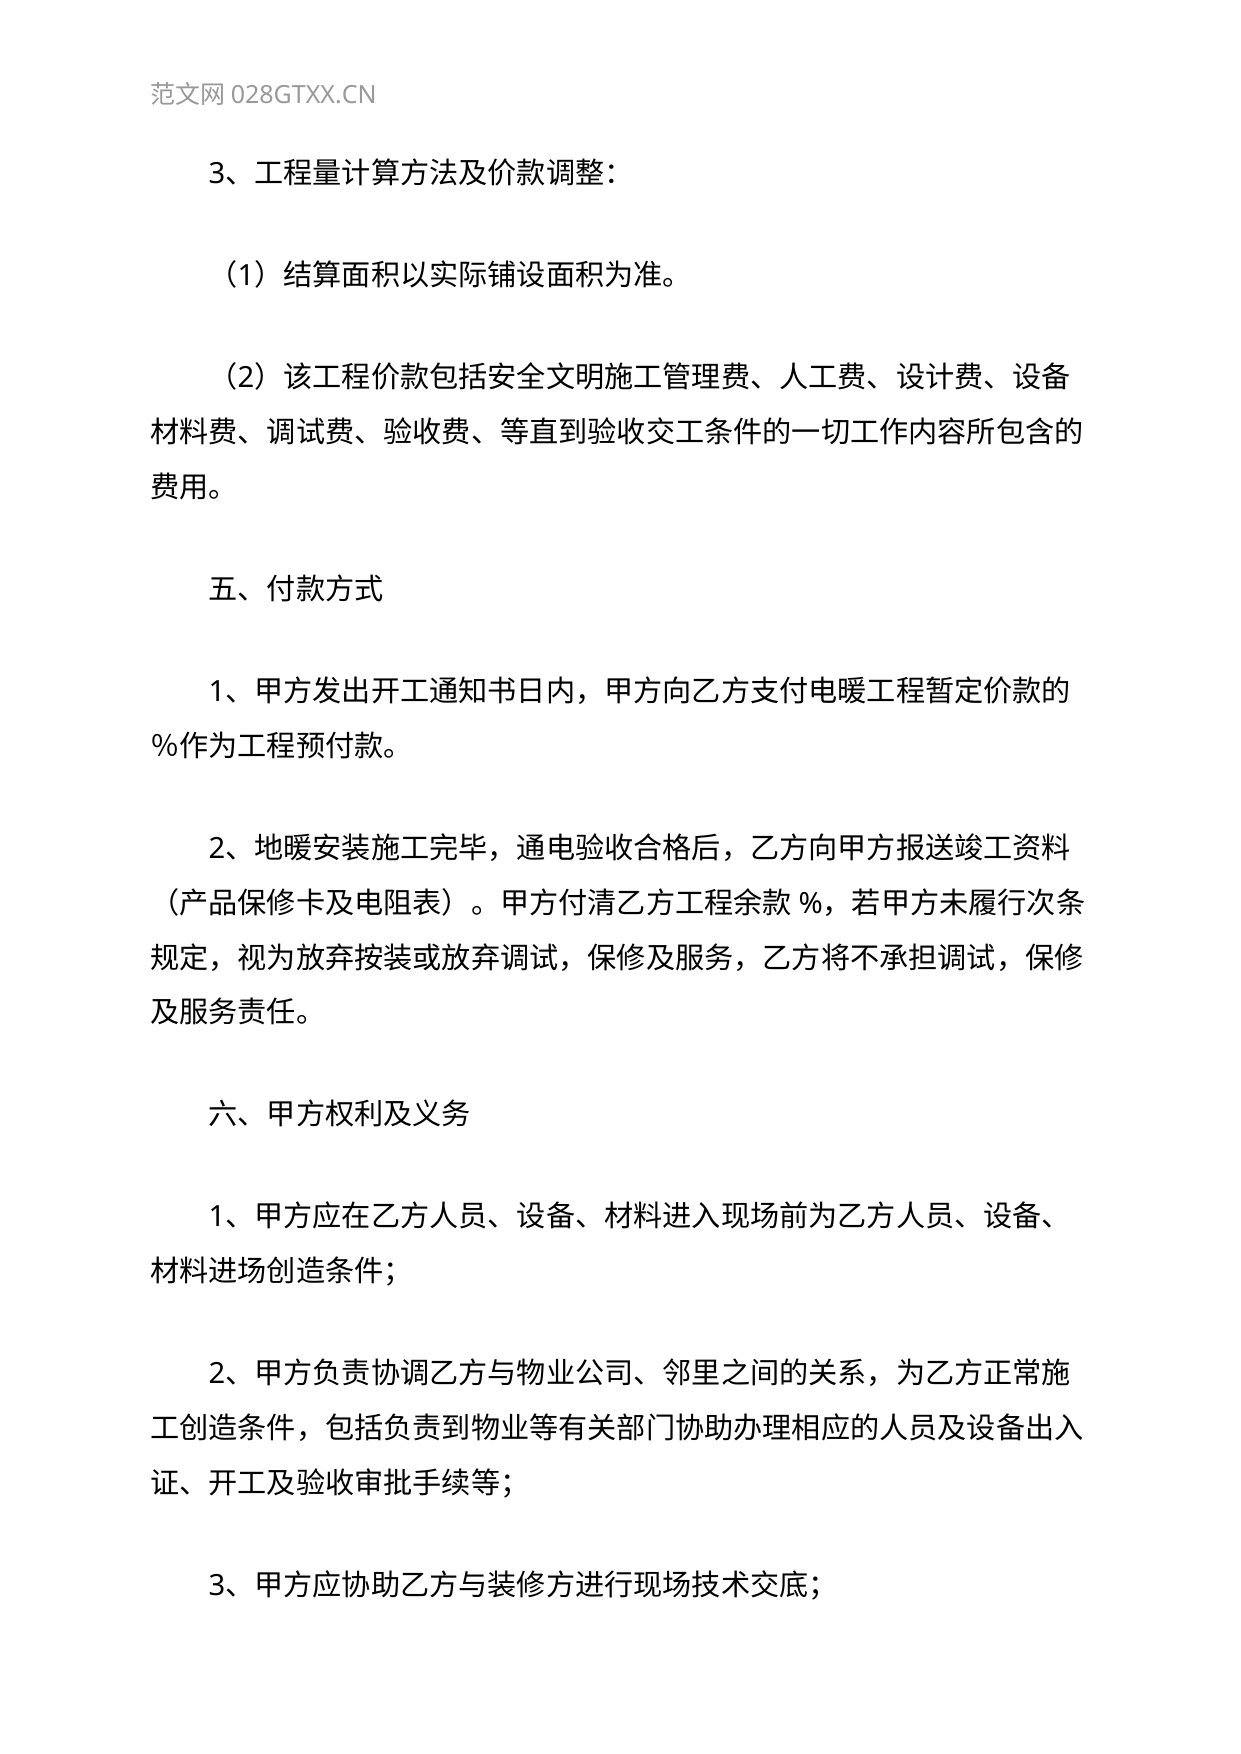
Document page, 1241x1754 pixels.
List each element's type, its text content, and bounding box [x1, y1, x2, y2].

text 1、甲方应在乙方人员、设备、材料进入现场前为乙方人员、设备、材料进场创造条件； [150, 1193, 1090, 1290]
text 五、付款方式 [150, 566, 1090, 608]
text 3、甲方应协助乙方与装修方进行现场技术交底； [150, 1561, 1090, 1603]
text （1）结算面积以实际铺设面积为准。 [150, 252, 1090, 294]
text 1、甲方发出开工通知书日内，甲方向乙方支付电暖工程暂定价款的 ％作为工程预付款。 [150, 667, 1090, 765]
text 2、地暖安装施工完毕，通电验收合格后，乙方向甲方报送竣工资料（产品保修卡及电阻表）。甲方付清乙方工程余款 %，若甲方未履行次条规定，视为放弃按装或放弃调试，保修及服务，乙方将不承担调试，保修及服务责任。 [150, 824, 1090, 1031]
text （2）该工程价款包括安全文明施工管理费、人工费、设计费、设备材料费、调试费、验收费、等直到验收交工条件的一切工作内容所包含的费用。 [150, 354, 1090, 506]
text 2、甲方负责协调乙方与物业公司、邻里之间的关系，为乙方正常施工创造条件，包括负责到物业等有关部门协助办理相应的人员及设备出入证、开工及验收审批手续等； [150, 1349, 1090, 1502]
text 六、甲方权利及义务 [150, 1091, 1090, 1133]
text 3、工程量计算方法及价款调整： [150, 150, 1090, 192]
